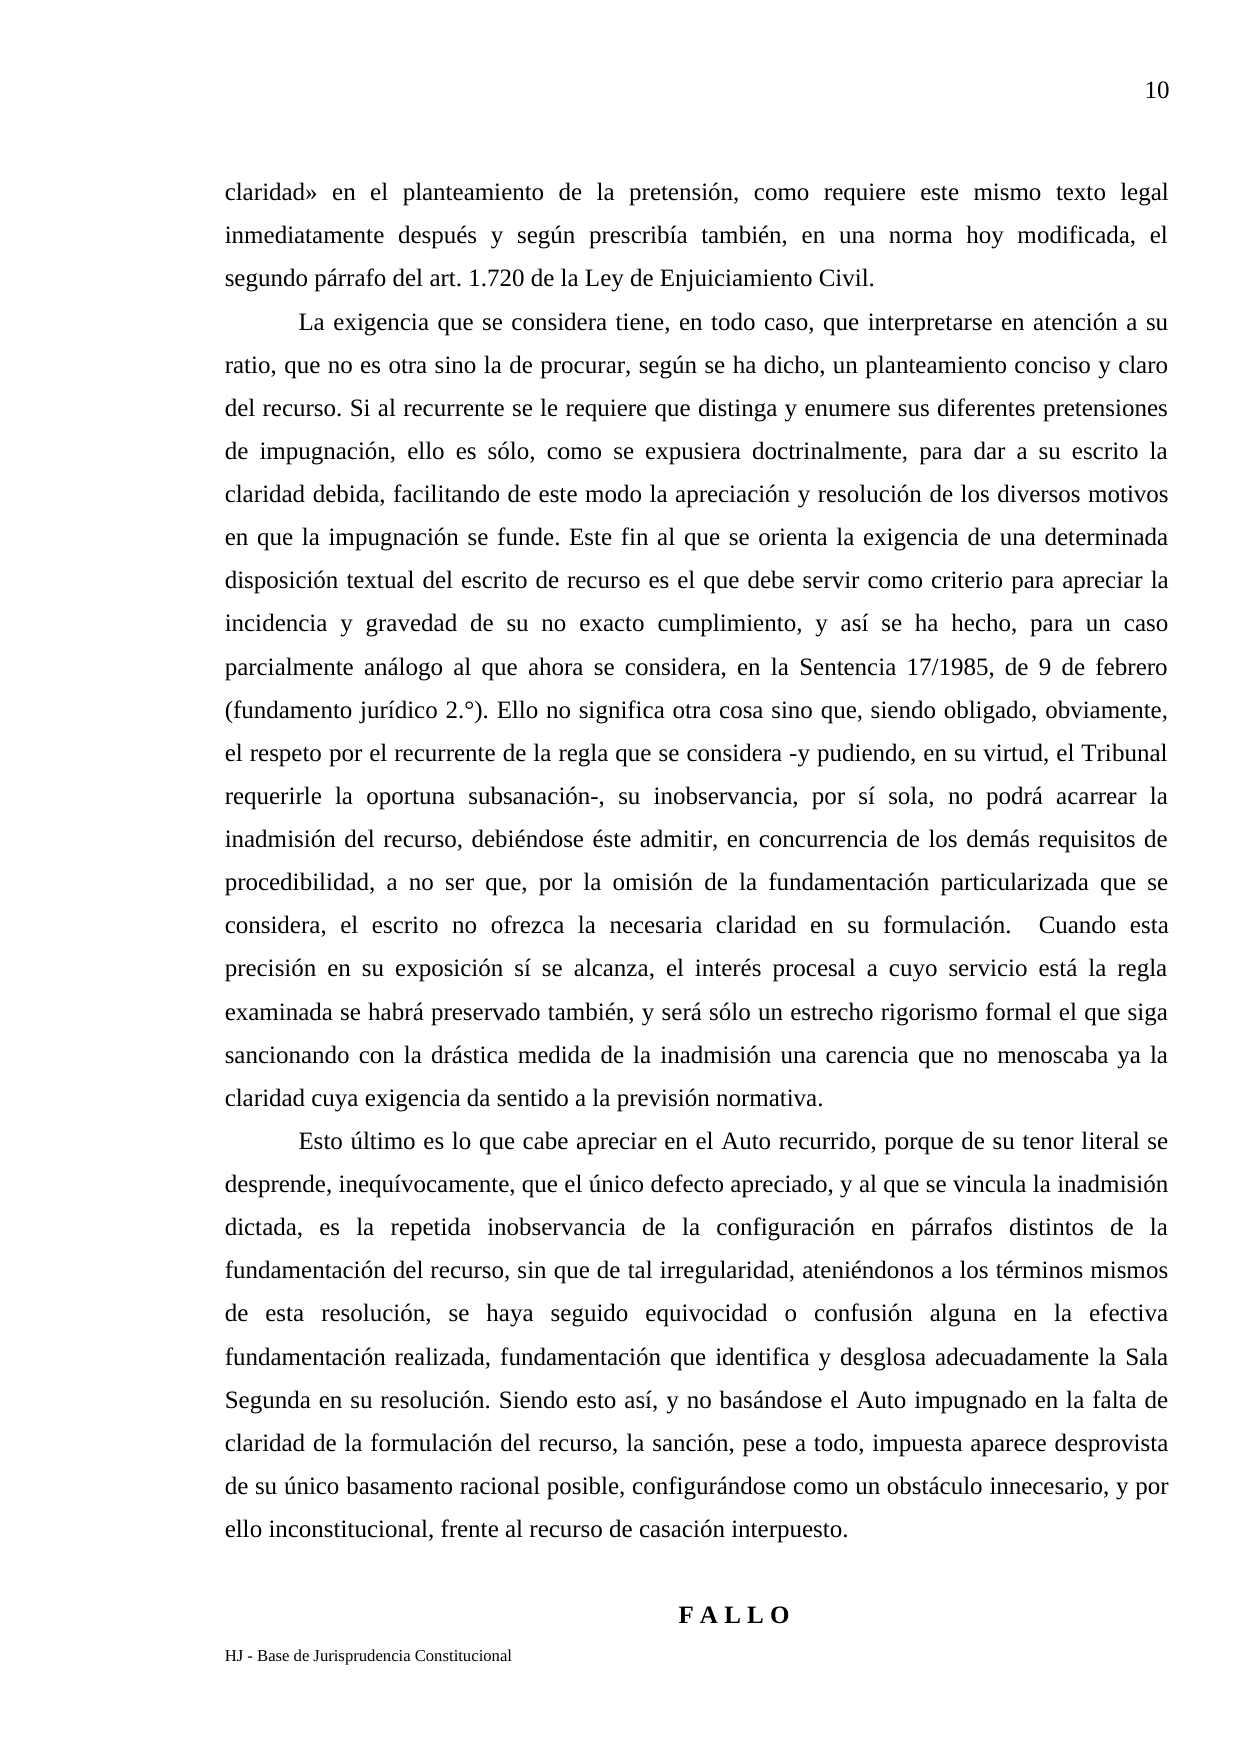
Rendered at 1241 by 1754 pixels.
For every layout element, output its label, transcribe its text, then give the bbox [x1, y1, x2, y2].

subtitle F A L L O [224, 1600, 1169, 1629]
text La exigencia que se considera tiene, en todo caso, que interpretarse en atención a su ratio, que no es otra sino la de procurar, según se ha dicho, un planteamiento conciso y claro del recurso. Si al recurrente se le requiere que distinga y enumere sus diferentes pretensiones de impugnación, ello es sólo, como se expusiera doctrinalmente, para dar a su escrito la claridad debida, facilitando de este modo la apreciación y resolución de los diversos motivos en que la impugnación se funde. Este fin al que se orienta la exigencia de una determinada disposición textual del escrito de recurso es el que debe servir como criterio para apreciar la incidencia y gravedad de su no exacto cumplimiento, y así se ha hecho, para un caso parcialmente análogo al que ahora se considera, en la Sentencia 17/1985, de 9 de febrero (fundamento jurídico 2.°). Ello no significa otra cosa sino que, siendo obligado, obviamente, el respeto por el recurrente de la regla que se considera -y pudiendo, en su virtud, el Tribunal requerirle la oportuna subsanación-, su inobservancia, por sí sola, no podrá acarrear la inadmisión del recurso, debiéndose éste admitir, en concurrencia de los demás requisitos de procedibilidad, a no ser que, por la omisión de la fundamentación particularizada que se considera, el escrito no ofrezca la necesaria claridad en su formulación. Cuando esta precisión en su exposición sí se alcanza, el interés procesal a cuyo servicio está la regla examinada se habrá preservado también, y será sólo un estrecho rigorismo formal el que siga sancionando con la drástica medida de la inadmisión una carencia que no menoscaba ya la claridad cuya exigencia da sentido a la previsión normativa. [224, 307, 1169, 1112]
text Esto último es lo que cabe apreciar en el Auto recurrido, porque de su tenor literal se desprende, inequívocamente, que el único defecto apreciado, y al que se vincula la inadmisión dictada, es la repetida inobservancia de la configuración en párrafos distintos de la fundamentación del recurso, sin que de tal irregularidad, ateniéndonos a los términos mismos de esta resolución, se haya seguido equivocidad o confusión alguna en la efectiva fundamentación realizada, fundamentación que identifica y desglosa adecuadamente la Sala Segunda en su resolución. Siendo esto así, y no basándose el Auto impugnado en la falta de claridad de la formulación del recurso, la sanción, pese a todo, impuesta aparece desprovista de su único basamento racional posible, configurándose como un obstáculo innecesario, y por ello inconstitucional, frente al recurso de casación interpuesto. [224, 1126, 1169, 1543]
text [224, 177, 1169, 292]
